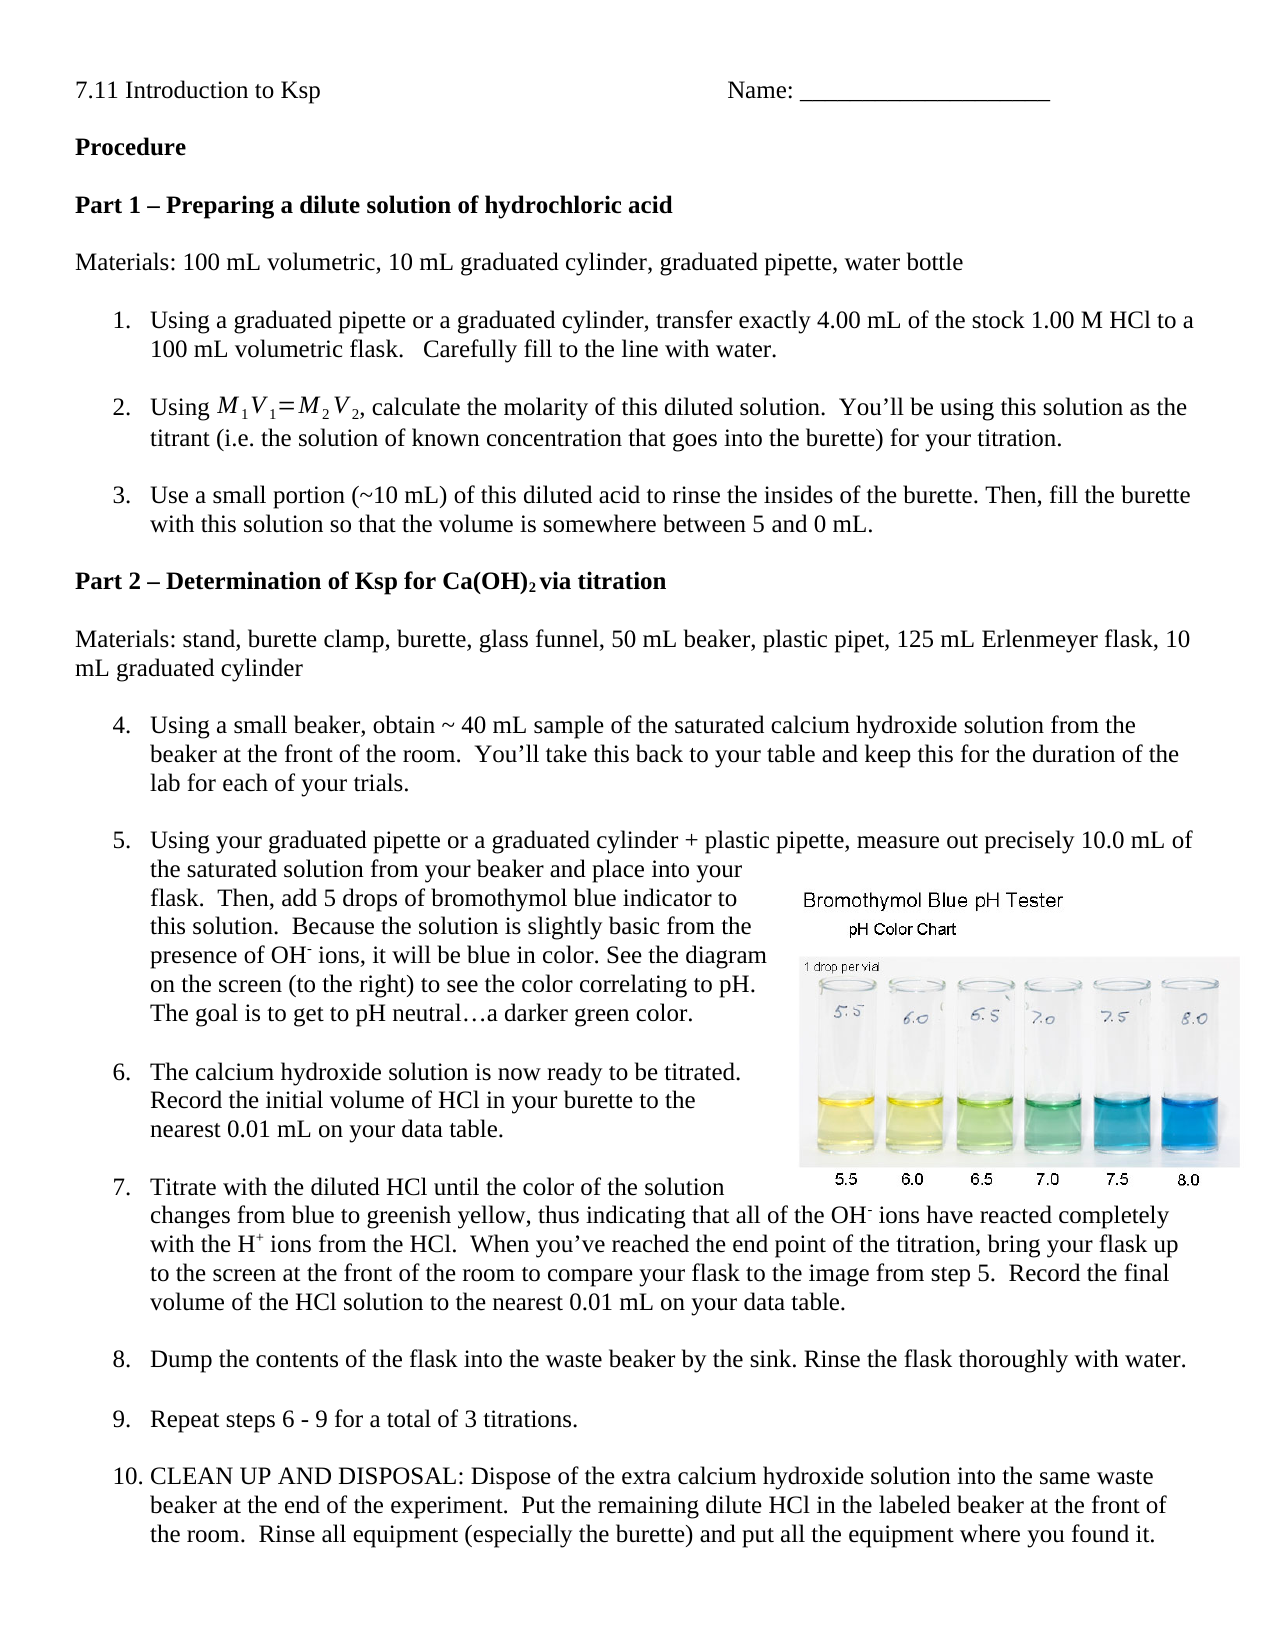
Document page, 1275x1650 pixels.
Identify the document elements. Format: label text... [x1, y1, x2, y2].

list Using , calculate the molarity of this diluted solution. You’ll be using this solution as the titrant (i.e. the solution of known concentration that goes into the burette) for your titration. [112, 391, 1200, 451]
list Titrate with the diluted HCl until the color of the solution changes from blue to greenish yellow, thus indicating that all of the OH- ions have reacted completely with the H+ ions from the HCl. When you’ve reached the end point of the titration, bring your flask up to the screen at the front of the room to compare your flask to the image from step 5. Record the final volume of the HCl solution to the nearest 0.01 mL on your data table. [112, 1172, 1200, 1316]
text Procedure [75, 132, 1200, 161]
text Materials: 100 mL volumetric, 10 mL graduated cylinder, graduated pipette, water bottle [75, 247, 1200, 276]
text Materials: stand, burette clamp, burette, glass funnel, 50 mL beaker, plastic pipet, 125 mL Erlenmeyer flask, 10 mL graduated cylinder [75, 624, 1200, 681]
list Using your graduated pipette or a graduated cylinder + plastic pipette, measure out precisely 10.0 mL of the saturated solution from your beaker and place into your flask. Then, add 5 drops of bromothymol blue indicator to this solution. Because the solution is slightly basic from the presence of OH- ions, it will be blue in color. See the diagram on the screen (to the right) to see the color correlating to pH. The goal is to get to pH neutral…a darker green color. [112, 825, 1200, 1026]
picture [790, 875, 1249, 1193]
list Use a small portion (~10 mL) of this diluted acid to rinse the insides of the burette. Then, fill the burette with this solution so that the volume is somewhere between 5 and 0 mL. [112, 480, 1200, 538]
list Repeat steps 6 - 9 for a total of 3 titrations. [112, 1404, 1200, 1432]
list Using a graduated pipette or a graduated cylinder, transfer exactly 4.00 mL of the stock 1.00 M HCl to a 100 mL volumetric flask. Carefully fill to the line with water. [112, 305, 1200, 362]
list CLEAN UP AND DISPOSAL: Dispose of the extra calcium hydroxide solution into the same waste beaker at the end of the experiment. Put the remaining dilute HCl in the labeled beaker at the front of the room. Rinse all equipment (especially the burette) and put all the equipment where you found it. [112, 1461, 1200, 1547]
text Part 2 – Determination of Ksp for Ca(OH)2 via titration [75, 566, 1200, 595]
list Dump the contents of the flask into the waste beaker by the sink. Rinse the flask thoroughly with water. [112, 1344, 1200, 1373]
list The calcium hydroxide solution is now ready to be titrated. Record the initial volume of HCl in your burette to the nearest 0.01 mL on your data table. [112, 1057, 790, 1143]
list Using a small beaker, obtain ~ 40 mL sample of the saturated calcium hydroxide solution from the beaker at the front of the room. You’ll take this back to your table and keep this for the duration of the lab for each of your trials. [112, 710, 1200, 796]
text Part 1 – Preparing a dilute solution of hydrochloric acid [75, 190, 1200, 219]
